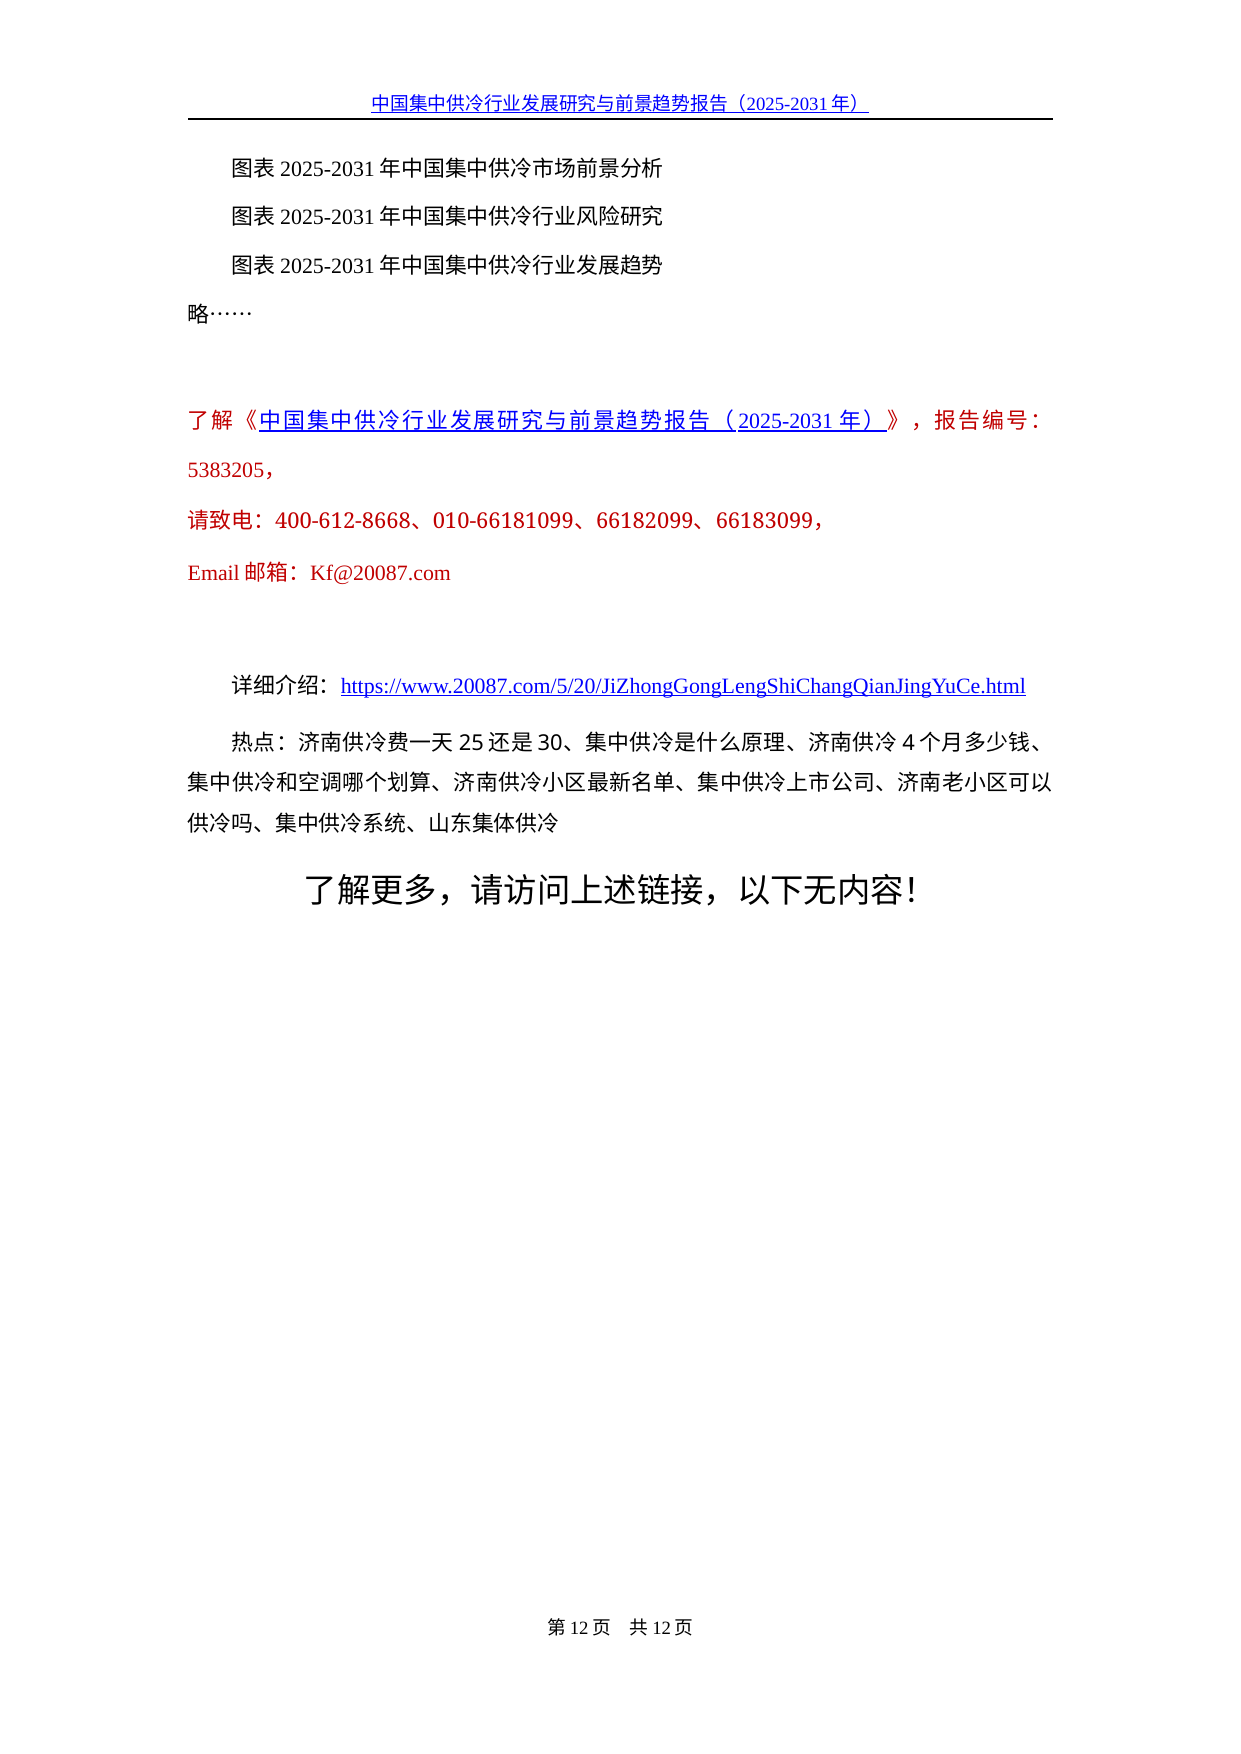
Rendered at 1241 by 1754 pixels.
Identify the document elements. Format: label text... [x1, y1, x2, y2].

text 详细介绍：https://www.20087.com/5/20/JiZhongGongLengShiChangQianJingYuCe.html [187, 668, 1053, 700]
title 了解更多，请访问上述链接，以下无内容！ [187, 856, 1053, 921]
text 热点：济南供冷费一天25还是30、集中供冷是什么原理、济南供冷4个月多少钱、集中供冷和空调哪个划算、济南供冷小区最新名单、集中供冷上市公司、济南老小区可以供冷吗、集中供冷系统、山东集体供冷 [187, 724, 1053, 838]
text 请致电：400-612-8668、010-66181099、66182099、66183099， [187, 503, 1053, 536]
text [187, 150, 1053, 329]
text 了解《中国集中供冷行业发展研究与前景趋势报告（2025-2031年）》，报告编号：5383205， [187, 403, 1053, 484]
text Email邮箱：Kf@20087.com [187, 555, 1053, 587]
